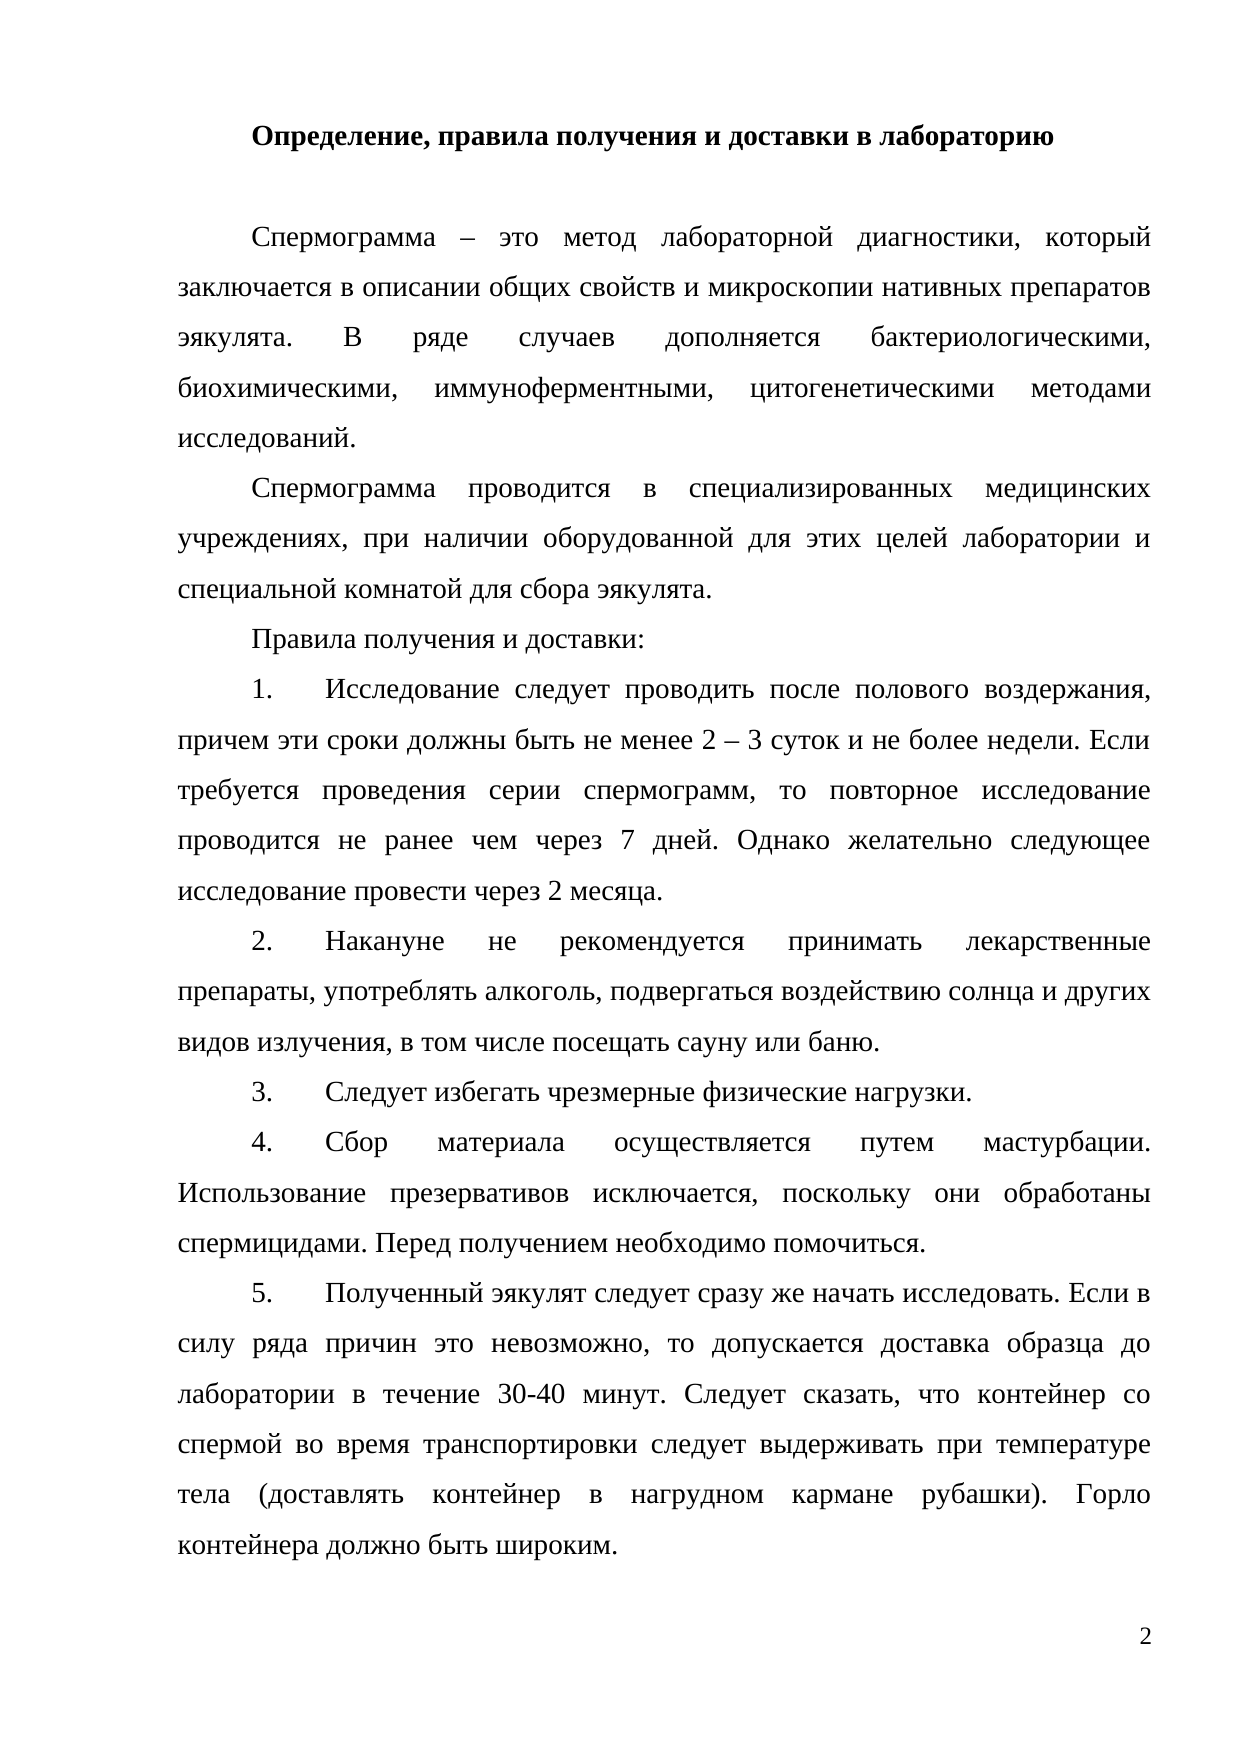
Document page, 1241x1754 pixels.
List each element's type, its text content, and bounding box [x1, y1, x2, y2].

text Правила получения и доставки: [177, 621, 1152, 655]
list Накануне не рекомендуется принимать лекарственные препараты, употреблять алкоголь, подвергаться воздействию солнца и других видов излучения, в том числе посещать сауну или баню. [177, 923, 1152, 1057]
list Исследование следует проводить после полового воздержания, причем эти сроки должны быть не менее 2 – 3 суток и не более недели. Если требуется проведения серии спермограмм, то повторное исследование проводится не ранее чем через 7 дней. Однако желательно следующее исследование провести через 2 месяца. [177, 672, 1152, 906]
list Сбор материала осуществляется путем мастурбации. Использование презервативов исключается, поскольку они обработаны спермицидами. Перед получением необходимо помочиться. [177, 1124, 1152, 1258]
text Спермограмма – это метод лабораторной диагностики, который заключается в описании общих свойств и микроскопии нативных препаратов эякулята. В ряде случаев дополняется бактериологическими, биохимическими, иммуноферментными, цитогенетическими методами исследований. [177, 219, 1152, 453]
text Определение, правила получения и доставки в лабораторию [177, 118, 1152, 152]
list Следует избегать чрезмерные физические нагрузки. [177, 1074, 1152, 1108]
text Спермограмма проводится в специализированных медицинских учреждениях, при наличии оборудованной для этих целей лаборатории и специальной комнатой для сбора эякулята. [177, 470, 1152, 604]
list Полученный эякулят следует сразу же начать исследовать. Если в силу ряда причин это невозможно, то допускается доставка образца до лаборатории в течение 30-40 минут. Следует сказать, что контейнер со спермой во время транспортировки следует выдерживать при температуре тела (доставлять контейнер в нагрудном кармане рубашки). Горло контейнера должно быть широким. [177, 1275, 1152, 1560]
